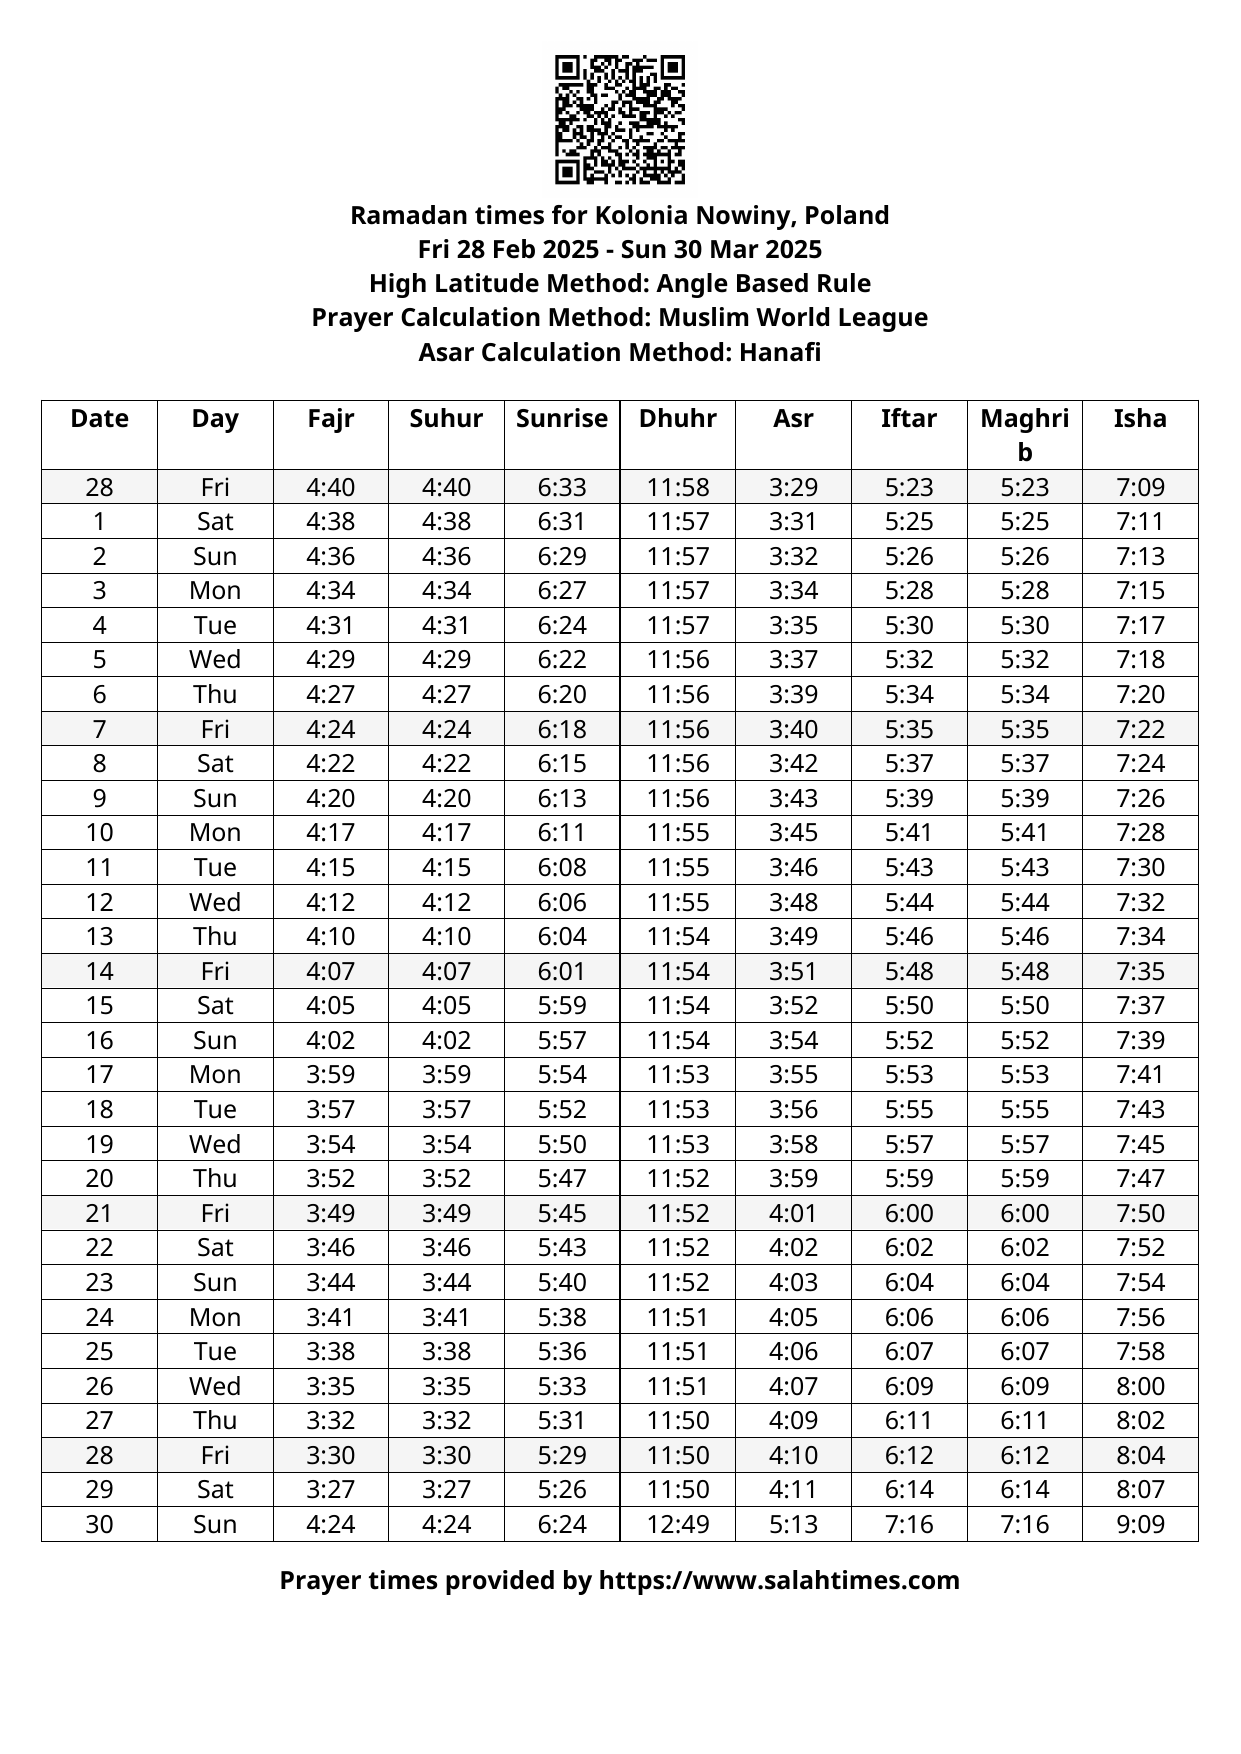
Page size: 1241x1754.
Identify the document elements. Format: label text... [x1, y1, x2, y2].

table_cell 4:07 [274, 954, 388, 987]
table_cell 6:04 [505, 919, 619, 953]
text Asar Calculation Method: Hanafi [42, 334, 1198, 368]
table_cell Sun [158, 539, 273, 572]
table_cell 4:10 [274, 919, 388, 953]
table_cell 8:04 [1083, 1438, 1198, 1472]
table_cell 5:40 [505, 1265, 619, 1299]
table_cell 7:50 [1083, 1196, 1198, 1229]
table_cell 3:57 [274, 1092, 388, 1126]
table_cell 4:40 [274, 470, 388, 503]
table_cell 5:13 [736, 1507, 851, 1541]
table_cell 11:55 [621, 850, 735, 884]
table_cell 5:35 [852, 712, 967, 745]
table_cell 6:20 [505, 677, 619, 711]
table_cell Wed [158, 885, 273, 918]
table_cell 8:02 [1083, 1404, 1198, 1437]
table_cell 4:29 [274, 643, 388, 676]
table_cell 3:32 [274, 1404, 388, 1437]
table_cell 3:38 [389, 1334, 504, 1368]
table_cell Sat [158, 1231, 273, 1264]
table_cell 6:22 [505, 643, 619, 676]
table_cell 5:30 [968, 608, 1082, 642]
table_cell 6:33 [505, 470, 619, 503]
table_header Sunrise [505, 401, 619, 469]
table_cell Thu [158, 919, 273, 953]
table_cell 5:55 [968, 1092, 1082, 1126]
table_cell Tue [158, 850, 273, 884]
table_cell 11:50 [621, 1473, 735, 1506]
table_cell 7:18 [1083, 643, 1198, 676]
table_cell Sun [158, 1023, 273, 1057]
table_cell 4:20 [274, 781, 388, 814]
table_cell 5:34 [852, 677, 967, 711]
table_cell 7:43 [1083, 1092, 1198, 1126]
table_cell 6:12 [852, 1438, 967, 1472]
table_cell 5:46 [852, 919, 967, 953]
table_cell 4:31 [389, 608, 504, 642]
table_cell 28 [42, 1438, 157, 1472]
table_cell 3:55 [736, 1058, 851, 1091]
table_cell 7:17 [1083, 608, 1198, 642]
table_cell 11:55 [621, 885, 735, 918]
table_cell 5:59 [852, 1161, 967, 1195]
table_cell 7:11 [1083, 504, 1198, 538]
table_cell Fri [158, 712, 273, 745]
table_cell 4:20 [389, 781, 504, 814]
table_header Asr [736, 401, 851, 469]
table_header Iftar [852, 401, 967, 469]
table_cell 11:56 [621, 746, 735, 780]
table_cell 5:23 [968, 470, 1082, 503]
table_header Suhur [389, 401, 504, 469]
table_cell 4:38 [274, 504, 388, 538]
table_cell 2 [42, 539, 157, 572]
table_cell 11:56 [621, 677, 735, 711]
table_cell Mon [158, 1058, 273, 1091]
table_cell 5:50 [505, 1127, 619, 1160]
table_cell 11:57 [621, 504, 735, 538]
table_cell 5:37 [968, 746, 1082, 780]
table_cell 23 [42, 1265, 157, 1299]
table_cell 11:56 [621, 643, 735, 676]
table_cell 9 [42, 781, 157, 814]
table_cell 3:49 [389, 1196, 504, 1229]
table_cell 3:54 [736, 1023, 851, 1057]
table_cell 20 [42, 1161, 157, 1195]
table_cell 5:29 [505, 1438, 619, 1472]
table_cell 5:37 [852, 746, 967, 780]
table_cell 24 [42, 1300, 157, 1333]
table_cell Sun [158, 1265, 273, 1299]
table_cell 6 [42, 677, 157, 711]
table_cell Thu [158, 1161, 273, 1195]
table_cell 3:52 [274, 1161, 388, 1195]
table_cell 5:44 [852, 885, 967, 918]
table_cell 17 [42, 1058, 157, 1091]
table_cell 7:58 [1083, 1334, 1198, 1368]
table_cell 5:59 [968, 1161, 1082, 1195]
table_cell 5:57 [852, 1127, 967, 1160]
table_cell 5:41 [968, 816, 1082, 849]
table_cell 7:26 [1083, 781, 1198, 814]
table_cell 5:48 [968, 954, 1082, 987]
table_cell 3:35 [389, 1369, 504, 1402]
table_cell 5:25 [968, 504, 1082, 538]
table_cell 3:44 [389, 1265, 504, 1299]
table_cell 5:41 [852, 816, 967, 849]
table_cell 4:09 [736, 1404, 851, 1437]
table_cell 8:00 [1083, 1369, 1198, 1402]
table_cell 4:17 [274, 816, 388, 849]
table_cell 4:02 [274, 1023, 388, 1057]
table_cell 5:50 [852, 989, 967, 1022]
table_cell 5:31 [505, 1404, 619, 1437]
table_cell 11:50 [621, 1404, 735, 1437]
table_cell 6:11 [505, 816, 619, 849]
table_cell 6:07 [852, 1334, 967, 1368]
table_cell 3:40 [736, 712, 851, 745]
table_cell 5:36 [505, 1334, 619, 1368]
table_cell 11:54 [621, 919, 735, 953]
table_cell 4:07 [736, 1369, 851, 1402]
table_cell 11:53 [621, 1058, 735, 1091]
text Prayer times provided by https://www.salahtimes.com [42, 1563, 1198, 1597]
table_cell 5:43 [505, 1231, 619, 1264]
table_cell 5:46 [968, 919, 1082, 953]
table_cell 7:45 [1083, 1127, 1198, 1160]
table_cell 29 [42, 1473, 157, 1506]
table_cell 6:02 [852, 1231, 967, 1264]
table_cell 8 [42, 746, 157, 780]
table_cell Wed [158, 1369, 273, 1402]
table_cell 5:59 [505, 989, 619, 1022]
table_cell 4:36 [274, 539, 388, 572]
table_cell 3:46 [389, 1231, 504, 1264]
table_cell 3 [42, 574, 157, 607]
text Fri 28 Feb 2025 - Sun 30 Mar 2025 [42, 232, 1198, 266]
table_cell 22 [42, 1231, 157, 1264]
table_cell 5:26 [968, 539, 1082, 572]
table_cell 3:41 [274, 1300, 388, 1333]
table_cell 11:58 [621, 470, 735, 503]
table_cell 3:57 [389, 1092, 504, 1126]
table_header Dhuhr [621, 401, 735, 469]
table_cell Wed [158, 1127, 273, 1160]
table_cell 3:48 [736, 885, 851, 918]
table_cell 5:34 [968, 677, 1082, 711]
table_cell 4 [42, 608, 157, 642]
table_cell 11:51 [621, 1300, 735, 1333]
table_cell Tue [158, 1334, 273, 1368]
table_cell 7:13 [1083, 539, 1198, 572]
table_cell 6:08 [505, 850, 619, 884]
table_cell 3:59 [736, 1161, 851, 1195]
table_cell 6:18 [505, 712, 619, 745]
table_cell 4:15 [389, 850, 504, 884]
table_cell 7:16 [852, 1507, 967, 1541]
table_cell 5:30 [852, 608, 967, 642]
table_cell 6:00 [968, 1196, 1082, 1229]
table_cell 3:39 [736, 677, 851, 711]
table_cell 3:29 [736, 470, 851, 503]
table_header Isha [1083, 401, 1198, 469]
table_cell 3:42 [736, 746, 851, 780]
table_cell 6:24 [505, 1507, 619, 1541]
table_cell 11:55 [621, 816, 735, 849]
table_cell 5:39 [852, 781, 967, 814]
table_cell 6:02 [968, 1231, 1082, 1264]
table_cell 4:22 [389, 746, 504, 780]
table_cell Sun [158, 1507, 273, 1541]
table_cell 5:55 [852, 1092, 967, 1126]
table_cell 3:54 [274, 1127, 388, 1160]
table_cell 4:02 [736, 1231, 851, 1264]
table_cell 11:52 [621, 1161, 735, 1195]
table_cell 3:46 [736, 850, 851, 884]
table_cell 4:24 [389, 1507, 504, 1541]
table_cell 3:59 [274, 1058, 388, 1091]
table_cell 7:30 [1083, 850, 1198, 884]
table_cell 4:03 [736, 1265, 851, 1299]
table_cell 18 [42, 1092, 157, 1126]
table_cell 3:27 [389, 1473, 504, 1506]
table_cell 7:20 [1083, 677, 1198, 711]
table_cell 7:37 [1083, 989, 1198, 1022]
table_cell Sat [158, 504, 273, 538]
table_cell 11:57 [621, 574, 735, 607]
table_cell 3:38 [274, 1334, 388, 1368]
table_cell 5:39 [968, 781, 1082, 814]
table_cell Mon [158, 574, 273, 607]
table_cell Sat [158, 1473, 273, 1506]
table_cell 5:52 [505, 1092, 619, 1126]
table_cell 3:54 [389, 1127, 504, 1160]
table_cell Fri [158, 470, 273, 503]
table_cell Fri [158, 1438, 273, 1472]
table_cell 3:43 [736, 781, 851, 814]
table_cell 3:45 [736, 816, 851, 849]
table_cell 5:45 [505, 1196, 619, 1229]
table_cell 5:26 [852, 539, 967, 572]
table_cell 4:31 [274, 608, 388, 642]
table_cell 6:24 [505, 608, 619, 642]
table_cell 11:53 [621, 1127, 735, 1160]
table_cell 9:09 [1083, 1507, 1198, 1541]
table_cell 5:44 [968, 885, 1082, 918]
table_cell 11:56 [621, 712, 735, 745]
table_cell 15 [42, 989, 157, 1022]
table_cell 4:40 [389, 470, 504, 503]
table_cell 5:43 [968, 850, 1082, 884]
table_cell 10 [42, 816, 157, 849]
table_cell 11:51 [621, 1334, 735, 1368]
table_cell 6:09 [852, 1369, 967, 1402]
table_cell 5:54 [505, 1058, 619, 1091]
table_cell 4:24 [274, 1507, 388, 1541]
table_cell 3:56 [736, 1092, 851, 1126]
table_cell Thu [158, 677, 273, 711]
table_cell 5:50 [968, 989, 1082, 1022]
table_cell Sat [158, 746, 273, 780]
text Prayer Calculation Method: Muslim World League [42, 300, 1198, 334]
table_cell 5:52 [968, 1023, 1082, 1057]
table_cell Tue [158, 1092, 273, 1126]
table_cell 11:54 [621, 1023, 735, 1057]
table_cell 5:35 [968, 712, 1082, 745]
table_cell 7:32 [1083, 885, 1198, 918]
table_cell 5:57 [968, 1127, 1082, 1160]
table_cell Wed [158, 643, 273, 676]
table_cell 3:30 [389, 1438, 504, 1472]
table_cell 16 [42, 1023, 157, 1057]
table_cell 7:34 [1083, 919, 1198, 953]
table_cell 14 [42, 954, 157, 987]
table_cell 5:52 [852, 1023, 967, 1057]
table_cell 3:32 [736, 539, 851, 572]
table_cell 7:35 [1083, 954, 1198, 987]
table_cell Mon [158, 1300, 273, 1333]
table_cell 6:31 [505, 504, 619, 538]
table_cell 7:39 [1083, 1023, 1198, 1057]
table_cell 6:27 [505, 574, 619, 607]
table_cell 7:54 [1083, 1265, 1198, 1299]
table_cell 4:11 [736, 1473, 851, 1506]
table_cell Fri [158, 1196, 273, 1229]
table_cell 5:38 [505, 1300, 619, 1333]
table_cell 3:59 [389, 1058, 504, 1091]
table_cell 4:17 [389, 816, 504, 849]
table_cell 7:52 [1083, 1231, 1198, 1264]
table_cell 5:47 [505, 1161, 619, 1195]
table_cell 3:32 [389, 1404, 504, 1437]
table_cell 11:56 [621, 781, 735, 814]
table_header Date [42, 401, 157, 469]
table_cell 26 [42, 1369, 157, 1402]
table_header Day [158, 401, 273, 469]
table_cell 12:49 [621, 1507, 735, 1541]
table_cell 3:52 [389, 1161, 504, 1195]
table_cell 6:07 [968, 1334, 1082, 1368]
table_cell 4:34 [389, 574, 504, 607]
table_cell Mon [158, 816, 273, 849]
table_cell 3:30 [274, 1438, 388, 1472]
table_cell 4:15 [274, 850, 388, 884]
table_cell 5:57 [505, 1023, 619, 1057]
table_cell 3:58 [736, 1127, 851, 1160]
table_cell 6:04 [852, 1265, 967, 1299]
table_cell 3:49 [274, 1196, 388, 1229]
table_cell 4:07 [389, 954, 504, 987]
table_cell 5:53 [852, 1058, 967, 1091]
table_cell 5 [42, 643, 157, 676]
table_cell 6:04 [968, 1265, 1082, 1299]
table_cell 7:47 [1083, 1161, 1198, 1195]
table_cell 3:37 [736, 643, 851, 676]
table_cell 7:56 [1083, 1300, 1198, 1333]
table_cell 21 [42, 1196, 157, 1229]
table_cell 13 [42, 919, 157, 953]
table_cell 4:01 [736, 1196, 851, 1229]
table_cell 3:35 [736, 608, 851, 642]
table_cell 4:05 [736, 1300, 851, 1333]
table_cell 4:05 [389, 989, 504, 1022]
table_cell 11:52 [621, 1231, 735, 1264]
table_cell 5:43 [852, 850, 967, 884]
table_cell 3:52 [736, 989, 851, 1022]
table_header Maghrib [968, 401, 1082, 469]
table_cell 3:44 [274, 1265, 388, 1299]
table_cell 6:06 [968, 1300, 1082, 1333]
table_cell 30 [42, 1507, 157, 1541]
table_cell 4:24 [389, 712, 504, 745]
table_cell 4:22 [274, 746, 388, 780]
table_cell 5:26 [505, 1473, 619, 1506]
table_cell 4:27 [389, 677, 504, 711]
table_cell 4:24 [274, 712, 388, 745]
table_cell 3:41 [389, 1300, 504, 1333]
table_cell 3:34 [736, 574, 851, 607]
table_cell 8:07 [1083, 1473, 1198, 1506]
table_cell 5:53 [968, 1058, 1082, 1091]
table_cell 11:51 [621, 1369, 735, 1402]
table_cell Fri [158, 954, 273, 987]
table_cell 4:34 [274, 574, 388, 607]
table_cell 4:12 [389, 885, 504, 918]
table_cell 12 [42, 885, 157, 918]
table_cell 7:16 [968, 1507, 1082, 1541]
table_cell 4:36 [389, 539, 504, 572]
table_cell 5:23 [852, 470, 967, 503]
table_cell 5:32 [852, 643, 967, 676]
table_cell 5:33 [505, 1369, 619, 1402]
table_cell Sun [158, 781, 273, 814]
table_cell 27 [42, 1404, 157, 1437]
table_cell 6:01 [505, 954, 619, 987]
table_cell Sat [158, 989, 273, 1022]
table_cell 6:11 [852, 1404, 967, 1437]
table_cell 4:02 [389, 1023, 504, 1057]
picture [542, 41, 699, 198]
table_cell 6:11 [968, 1404, 1082, 1437]
table_cell 6:14 [968, 1473, 1082, 1506]
table_cell 7:15 [1083, 574, 1198, 607]
table_cell 6:14 [852, 1473, 967, 1506]
table_cell 4:29 [389, 643, 504, 676]
table_cell 5:28 [852, 574, 967, 607]
table_cell 11:50 [621, 1438, 735, 1472]
table_cell 5:25 [852, 504, 967, 538]
table_cell 6:13 [505, 781, 619, 814]
table_cell 6:06 [505, 885, 619, 918]
table_cell 3:35 [274, 1369, 388, 1402]
table_cell 6:15 [505, 746, 619, 780]
table_cell 11:52 [621, 1265, 735, 1299]
table_cell 28 [42, 470, 157, 503]
table_cell 5:32 [968, 643, 1082, 676]
table_cell 3:27 [274, 1473, 388, 1506]
table_cell 11:57 [621, 608, 735, 642]
text High Latitude Method: Angle Based Rule [42, 266, 1198, 300]
table_cell 4:06 [736, 1334, 851, 1368]
table_cell 3:31 [736, 504, 851, 538]
table_cell 4:05 [274, 989, 388, 1022]
table_cell 7 [42, 712, 157, 745]
table_cell Thu [158, 1404, 273, 1437]
table_cell 11 [42, 850, 157, 884]
table_header Fajr [274, 401, 388, 469]
table_cell 6:06 [852, 1300, 967, 1333]
table_cell 4:10 [736, 1438, 851, 1472]
table_cell 19 [42, 1127, 157, 1160]
table_cell 4:12 [274, 885, 388, 918]
table_cell 6:29 [505, 539, 619, 572]
table_cell 11:52 [621, 1196, 735, 1229]
table_cell 7:28 [1083, 816, 1198, 849]
table_cell 11:54 [621, 989, 735, 1022]
table_cell 3:49 [736, 919, 851, 953]
table_cell 7:09 [1083, 470, 1198, 503]
table_cell 4:38 [389, 504, 504, 538]
table_cell 11:57 [621, 539, 735, 572]
table_cell 6:12 [968, 1438, 1082, 1472]
table_cell 6:00 [852, 1196, 967, 1229]
table_cell 5:28 [968, 574, 1082, 607]
table_cell 3:51 [736, 954, 851, 987]
table_cell 7:22 [1083, 712, 1198, 745]
table_cell 11:54 [621, 954, 735, 987]
table_cell 4:10 [389, 919, 504, 953]
table_cell 3:46 [274, 1231, 388, 1264]
table_cell 6:09 [968, 1369, 1082, 1402]
table_cell 7:41 [1083, 1058, 1198, 1091]
table_cell 4:27 [274, 677, 388, 711]
text Ramadan times for Kolonia Nowiny, Poland [42, 198, 1198, 232]
table_cell 25 [42, 1334, 157, 1368]
table_cell Tue [158, 608, 273, 642]
table_cell 7:24 [1083, 746, 1198, 780]
table_cell 11:53 [621, 1092, 735, 1126]
table_cell 5:48 [852, 954, 967, 987]
table_cell 1 [42, 504, 157, 538]
